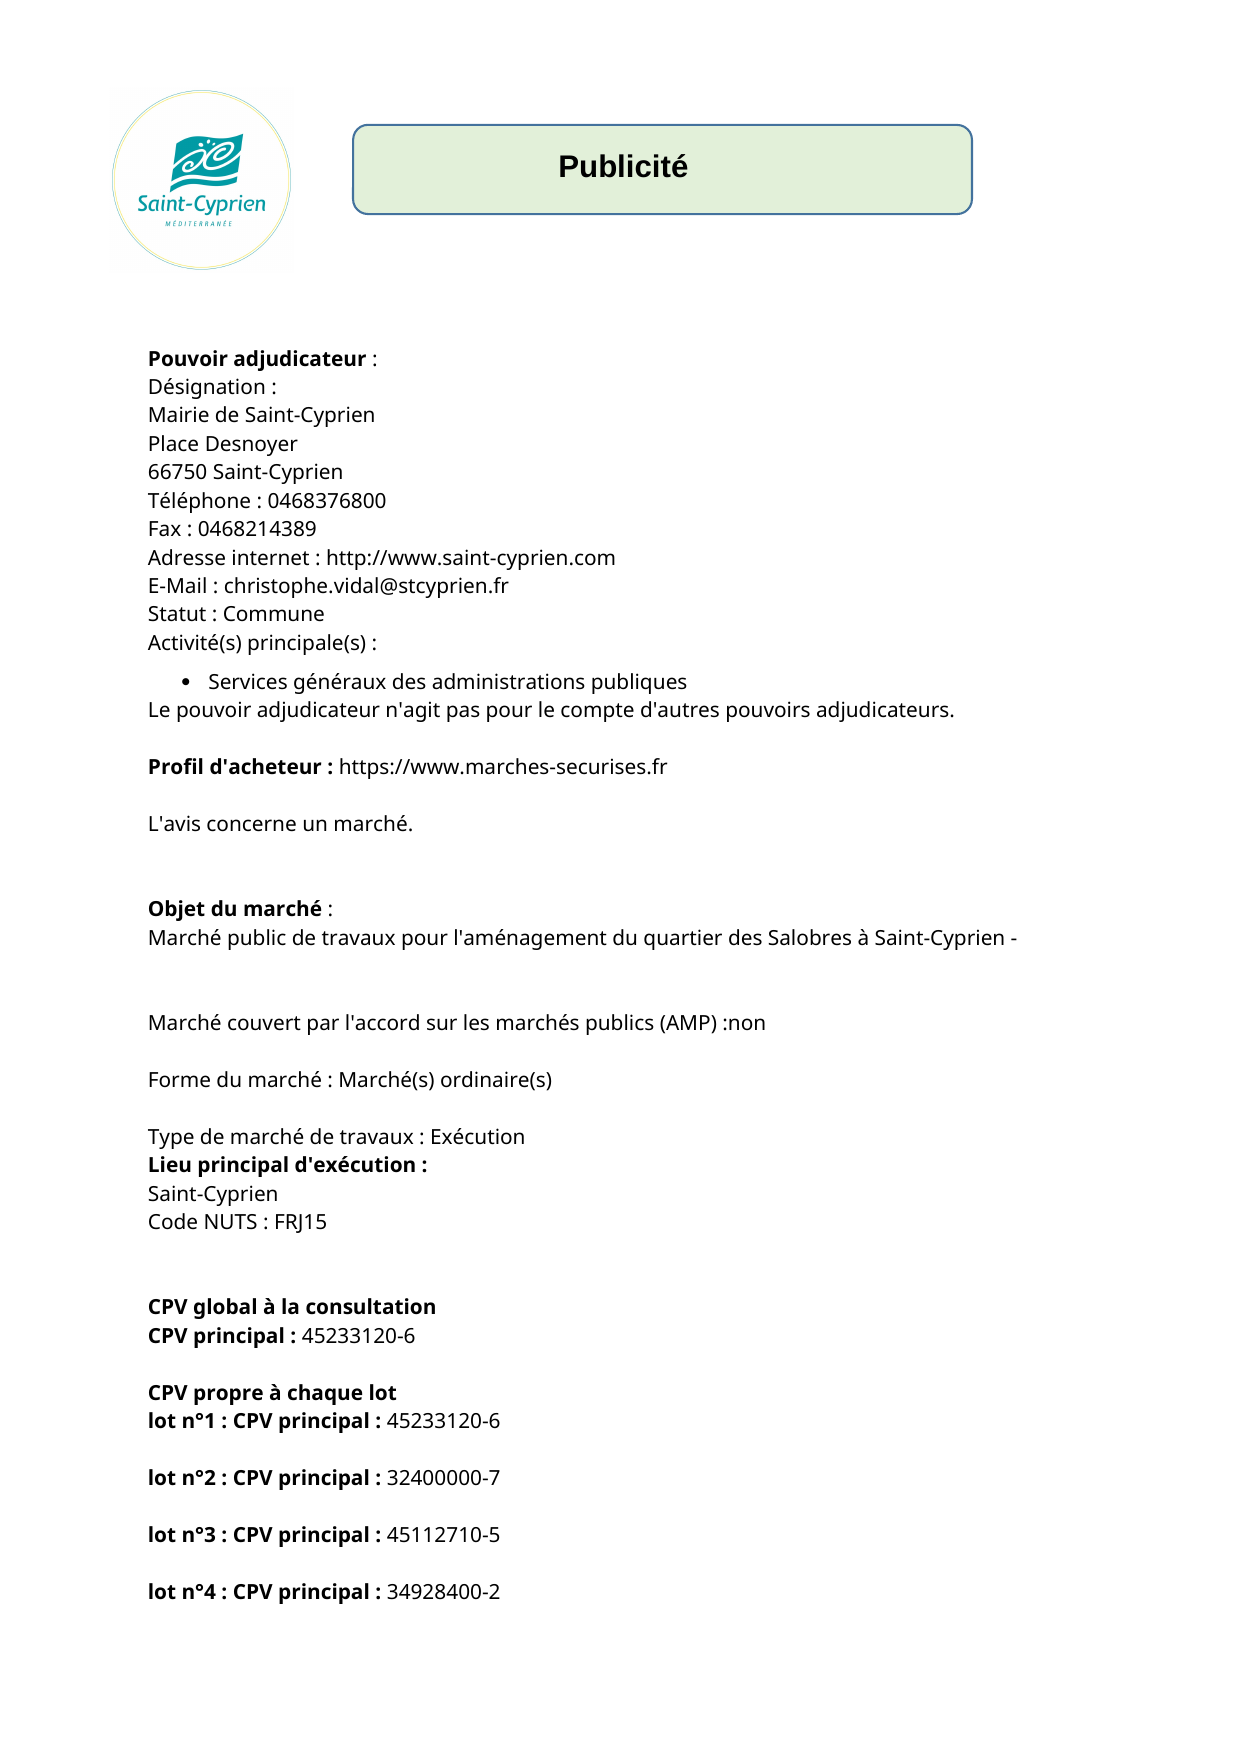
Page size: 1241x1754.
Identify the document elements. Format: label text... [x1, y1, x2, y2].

text Statut : Commune [148, 599, 1093, 628]
text Forme du marché : Marché(s) ordinaire(s) [148, 1065, 1093, 1093]
text Saint-Cyprien [148, 1179, 1093, 1207]
text Marché public de travaux pour l'aménagement du quartier des Salobres à Saint-Cyprien - [148, 923, 1093, 951]
text Type de marché de travaux : Exécution [148, 1122, 1093, 1150]
text E-Mail : christophe.vidal@stcyprien.fr [148, 571, 1093, 599]
text Adresse internet : http://www.saint-cyprien.com [148, 543, 1093, 571]
text Activité(s) principale(s) : [148, 628, 1093, 656]
text Pouvoir adjudicateur : [148, 344, 1093, 372]
text lot n°2 : CPV principal : 32400000-7 [148, 1463, 1093, 1492]
text CPV global à la consultation [148, 1292, 1093, 1321]
text lot n°4 : CPV principal : 34928400-2 [148, 1577, 1093, 1605]
text Mairie de Saint-Cyprien [148, 401, 1093, 429]
text Téléphone : 0468376800 [148, 486, 1093, 514]
picture [109, 87, 294, 273]
text Place Desnoyer [148, 429, 1093, 457]
text 66750 Saint-Cyprien [148, 457, 1093, 486]
list Services généraux des administrations publiques [182, 667, 1093, 695]
text lot n°1 : CPV principal : 45233120-6 [148, 1406, 1093, 1435]
text Fax : 0468214389 [148, 514, 1093, 543]
text Publicité [148, 148, 1093, 183]
text Objet du marché : [148, 894, 1093, 923]
text Lieu principal d'exécution : [148, 1150, 1093, 1179]
text Code NUTS : FRJ15 [148, 1207, 1093, 1236]
text CPV principal : 45233120-6 [148, 1321, 1093, 1349]
text lot n°3 : CPV principal : 45112710-5 [148, 1520, 1093, 1548]
text Le pouvoir adjudicateur n'agit pas pour le compte d'autres pouvoirs adjudicateurs. [148, 695, 1093, 724]
text CPV propre à chaque lot [148, 1378, 1093, 1406]
text Marché couvert par l'accord sur les marchés publics (AMP) :non [148, 1008, 1093, 1037]
text L'avis concerne un marché. [148, 809, 1093, 837]
text Désignation : [148, 372, 1093, 401]
text Profil d'acheteur : https://www.marches-securises.fr [148, 752, 1093, 781]
